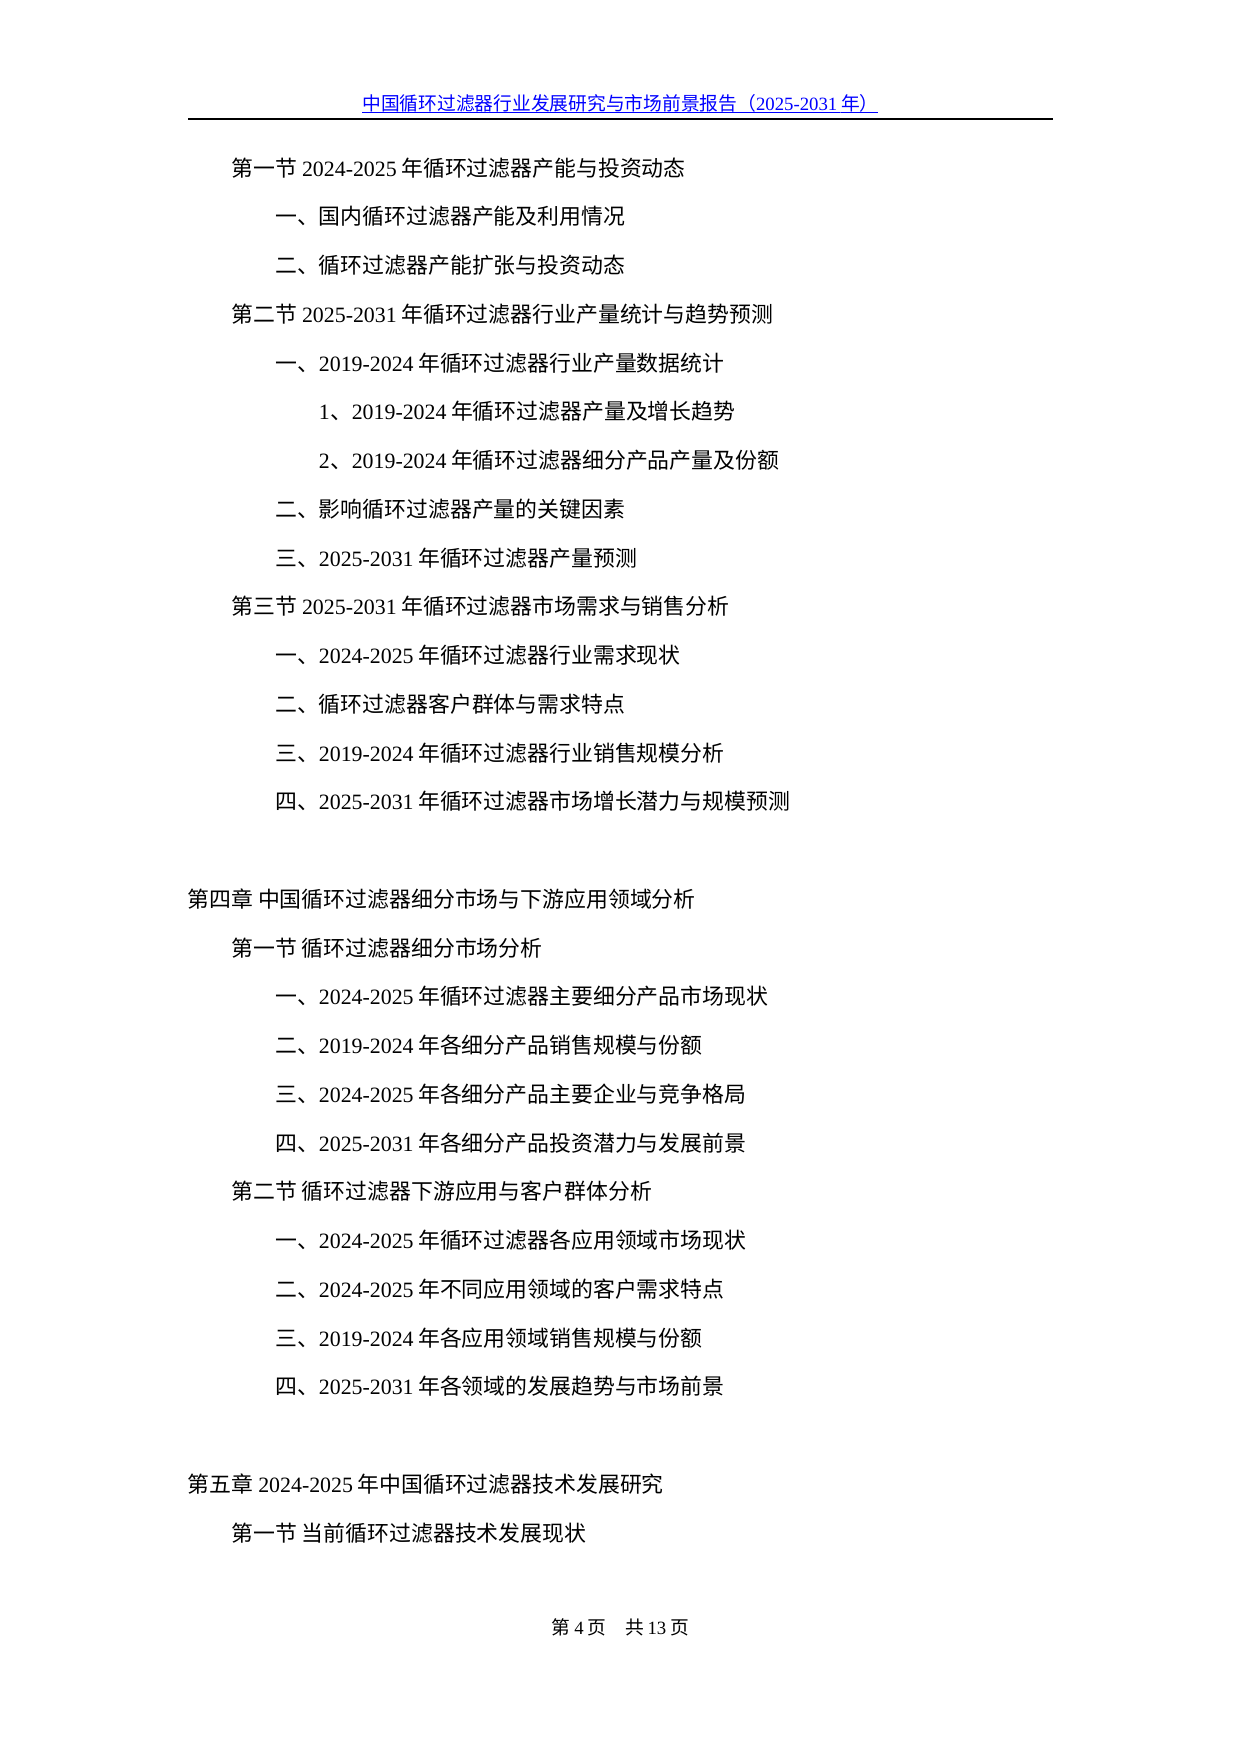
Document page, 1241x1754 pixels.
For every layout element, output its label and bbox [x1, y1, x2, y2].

text [187, 150, 1053, 1548]
